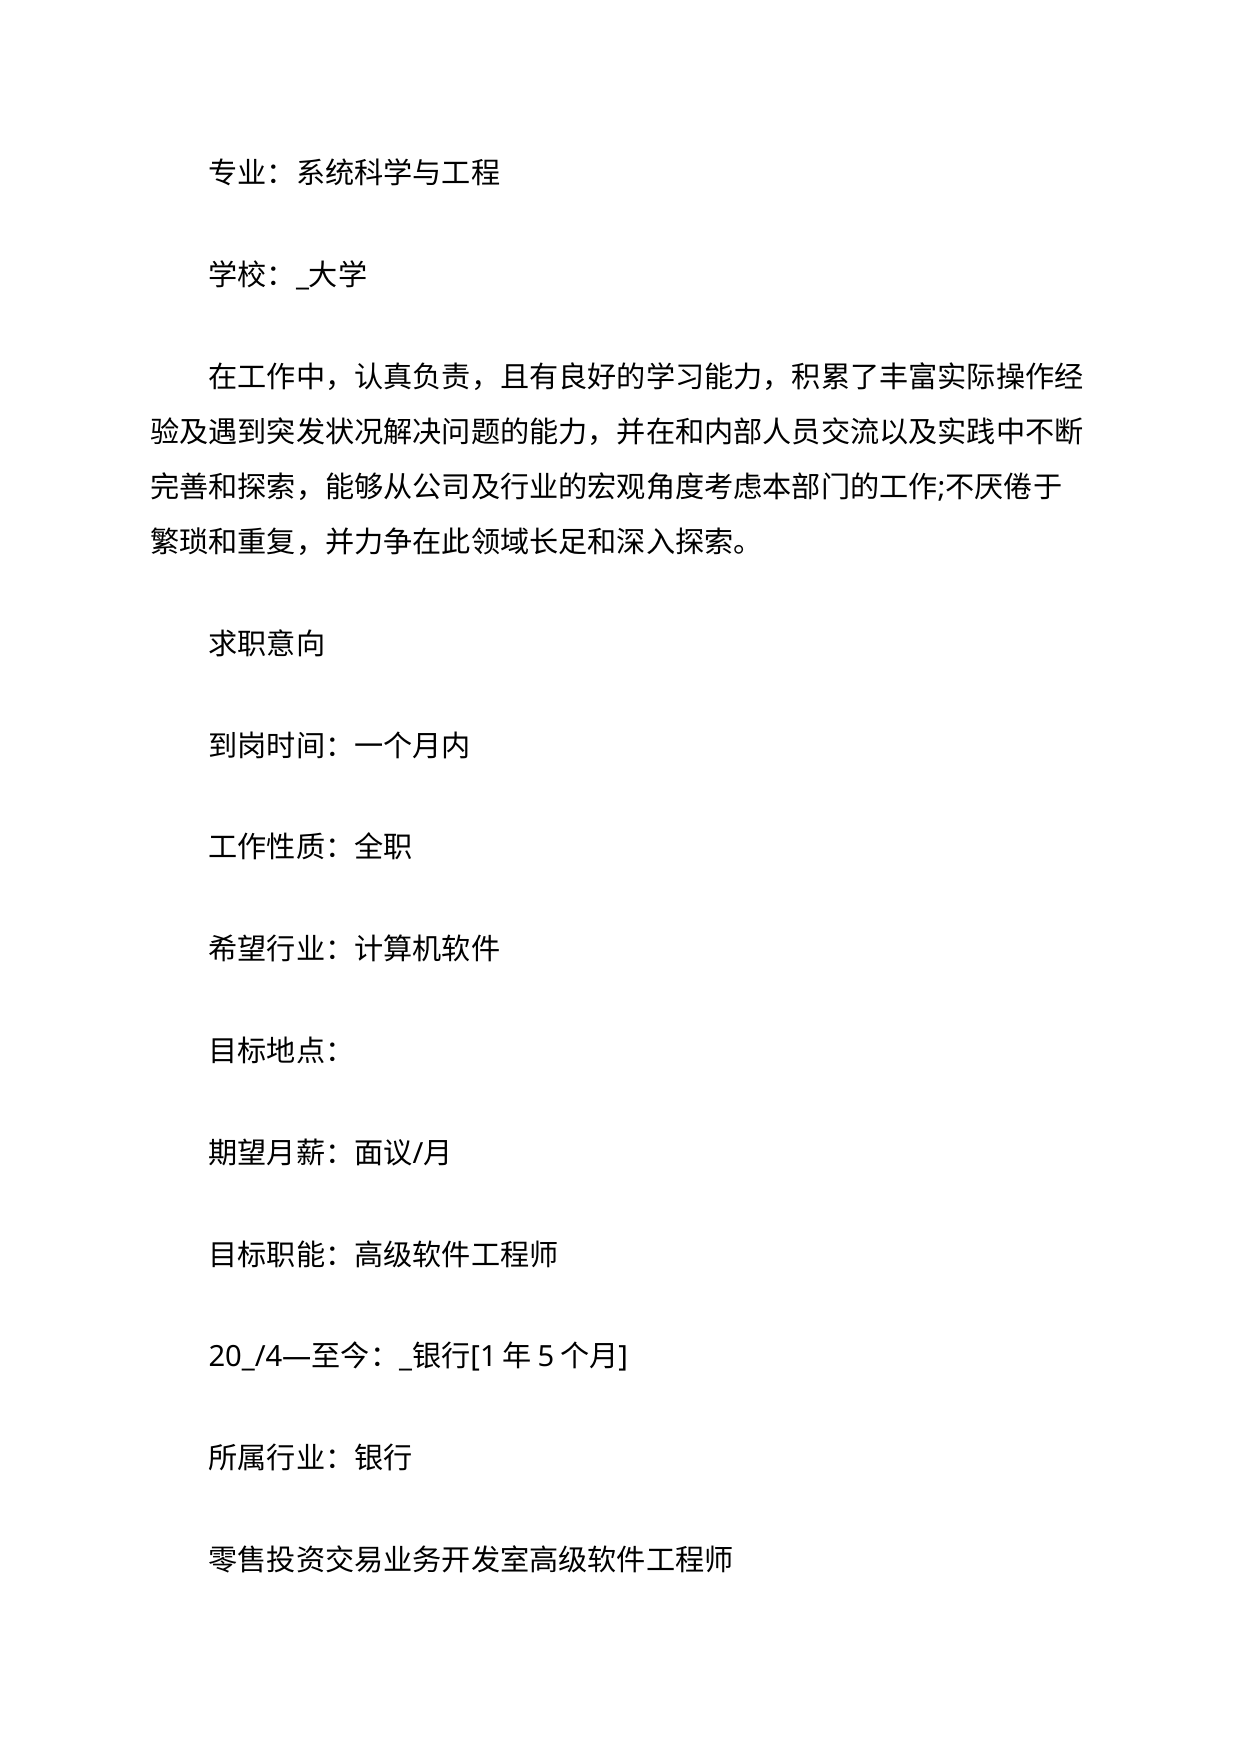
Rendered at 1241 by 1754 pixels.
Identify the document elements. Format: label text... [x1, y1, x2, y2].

text 希望行业：计算机软件 [150, 926, 1090, 968]
text 工作性质：全职 [150, 824, 1090, 866]
text 到岗时间：一个月内 [150, 722, 1090, 764]
text 在工作中，认真负责，且有良好的学习能力，积累了丰富实际操作经验及遇到突发状况解决问题的能力，并在和内部人员交流以及实践中不断完善和探索，能够从公司及行业的宏观角度考虑本部门的工作;不厌倦于繁琐和重复，并力争在此领域长足和深入探索。 [150, 354, 1090, 561]
text 目标职能：高级软件工程师 [150, 1231, 1090, 1273]
text 学校：_大学 [150, 252, 1090, 294]
text 所属行业：银行 [150, 1435, 1090, 1477]
text 专业：系统科学与工程 [150, 150, 1090, 192]
text 20_/4—至今：_银行[1年5个月] [150, 1333, 1090, 1375]
text 求职意向 [150, 620, 1090, 663]
text 零售投资交易业务开发室高级软件工程师 [150, 1537, 1090, 1579]
text 目标地点： [150, 1027, 1090, 1070]
text 期望月薪：面议/月 [150, 1129, 1090, 1172]
